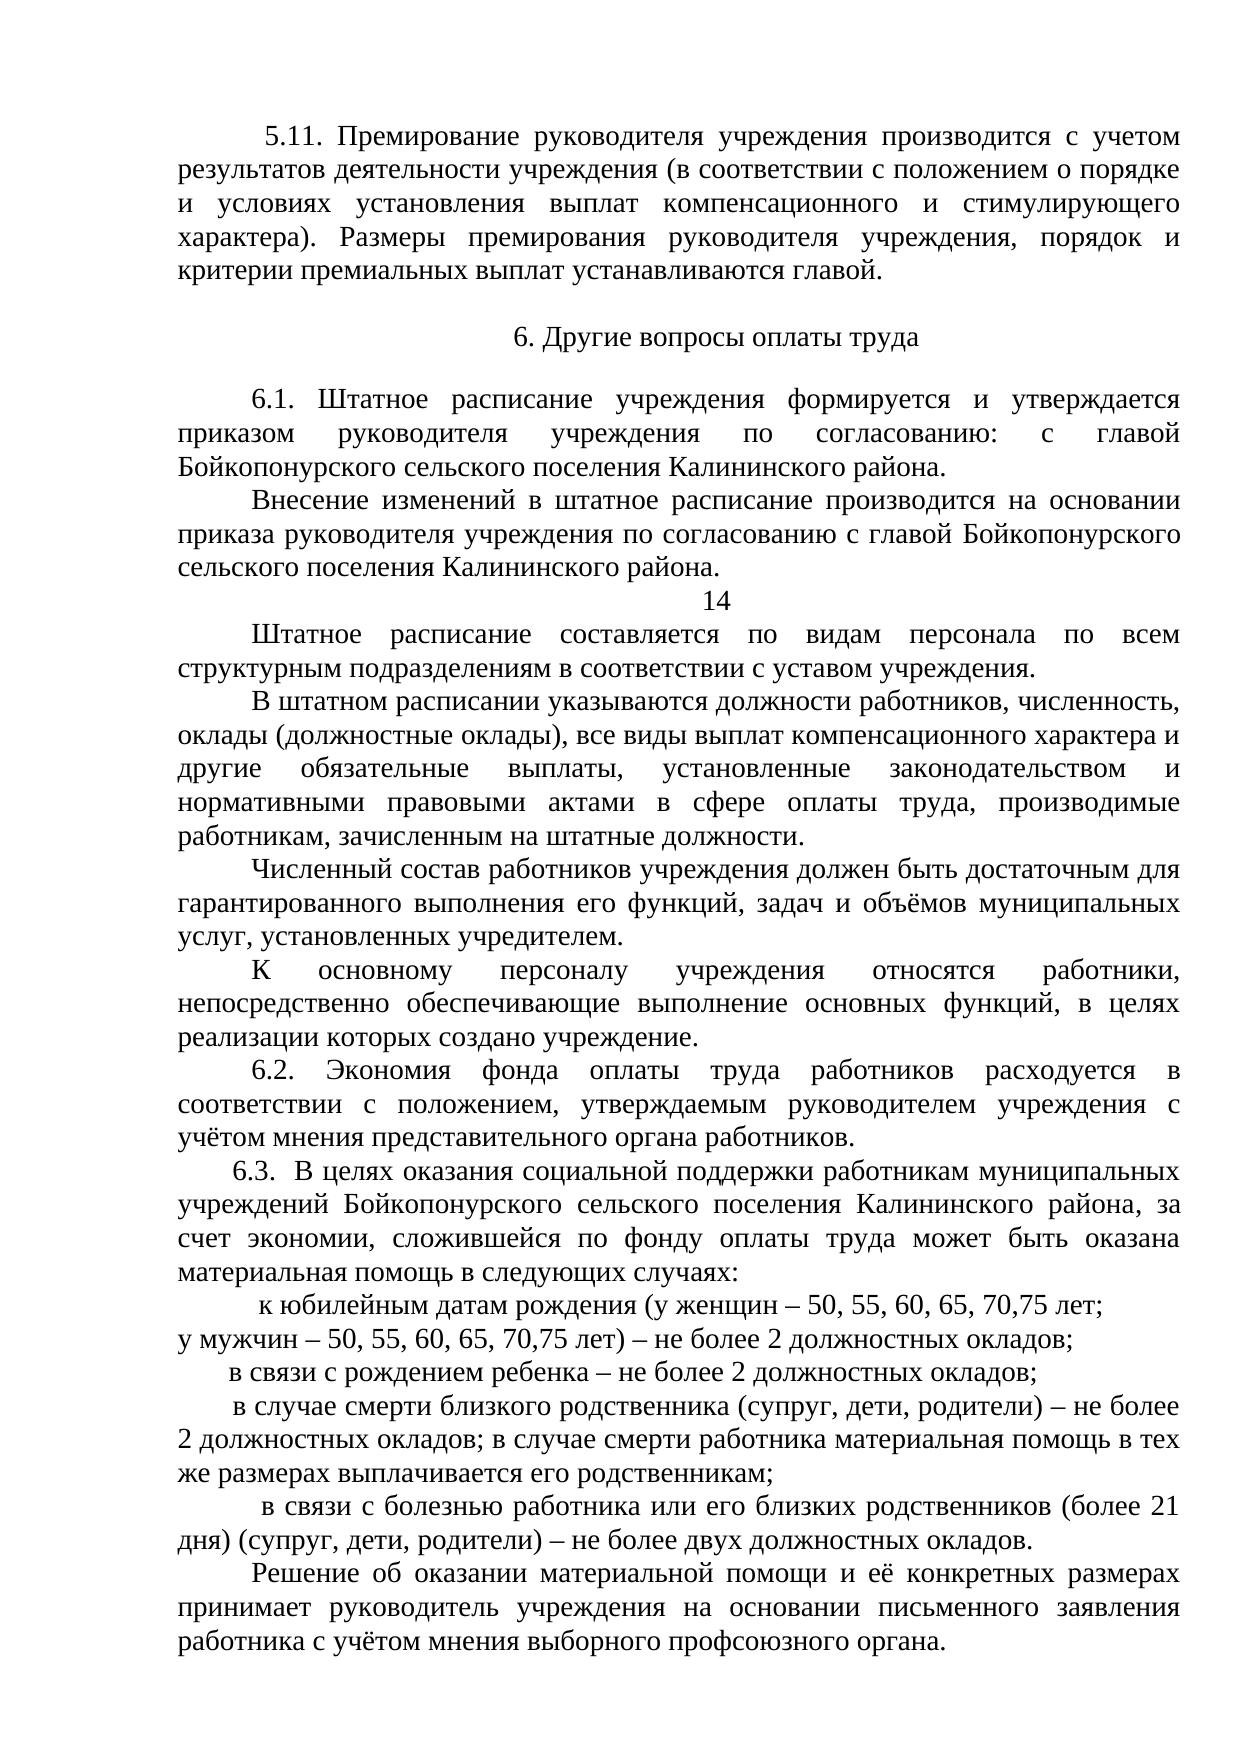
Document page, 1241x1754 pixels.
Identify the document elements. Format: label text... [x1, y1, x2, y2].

text в связи с болезнью работника или его близких родственников (более 21 дня) (супруг, дети, родители) – не более двух должностных окладов. [177, 1488, 1181, 1556]
text в связи с рождением ребенка – не более 2 должностных окладов; [177, 1354, 1181, 1388]
text в случае смерти близкого родственника (супруг, дети, родители) – не более 2 должностных окладов; в случае смерти работника материальная помощь в тех же размерах выплачивается его родственникам; [177, 1388, 1181, 1488]
text Штатное расписание составляется по видам персонала по всем структурным подразделениям в соответствии с уставом учреждения. [177, 616, 1181, 683]
text Решение об оказании материальной помощи и её конкретных размерах принимает руководитель учреждения на основании письменного заявления работника с учётом мнения выборного профсоюзного органа. [177, 1556, 1181, 1656]
text 6.2. Экономия фонда оплаты труда работников расходуется в соответствии с положением, утверждаемым руководителем учреждения с учётом мнения представительного органа работников. [177, 1052, 1181, 1153]
subtitle 6. Другие вопросы оплаты труда [177, 319, 1181, 353]
text Внесение изменений в штатное расписание производится на основании приказа руководителя учреждения по согласованию с главой Бойкопонурского сельского поселения Калининского района. [177, 482, 1181, 583]
text Численный состав работников учреждения должен быть достаточным для гарантированного выполнения его функций, задач и объёмов муниципальных услуг, установленных учредителем. [177, 851, 1181, 952]
text В штатном расписании указываются должности работников, численность, оклады (должностные оклады), все виды выплат компенсационного характера и другие обязательные выплаты, установленные законодательством и нормативными правовыми актами в сфере оплаты труда, производимые работникам, зачисленным на штатные должности. [177, 683, 1181, 851]
text 6.1. Штатное расписание учреждения формируется и утверждается приказом руководителя учреждения по согласованию: с главой Бойкопонурского сельского поселения Калининского района. [177, 382, 1181, 482]
text 14 [177, 583, 1181, 616]
text 6.3. В целях оказания социальной поддержки работникам муниципальных учреждений Бойкопонурского сельского поселения Калининского района, за счет экономии, сложившейся по фонду оплаты труда может быть оказана материальная помощь в следующих случаях: [177, 1153, 1181, 1287]
text 5.11. Премирование руководителя учреждения производится с учетом результатов деятельности учреждения (в соответствии с положением о порядке и условиях установления выплат компенсационного и стимулирующего характера). Размеры премирования руководителя учреждения, порядок и критерии премиальных выплат устанавливаются главой. [177, 118, 1181, 286]
text к юбилейным датам рождения (у женщин – 50, 55, 60, 65, 70,75 лет; [177, 1287, 1181, 1321]
text К основному персоналу учреждения относятся работники, непосредственно обеспечивающие выполнение основных функций, в целях реализации которых создано учреждение. [177, 952, 1181, 1052]
text у мужчин – 50, 55, 60, 65, 70,75 лет) – не более 2 должностных окладов; [177, 1321, 1181, 1354]
